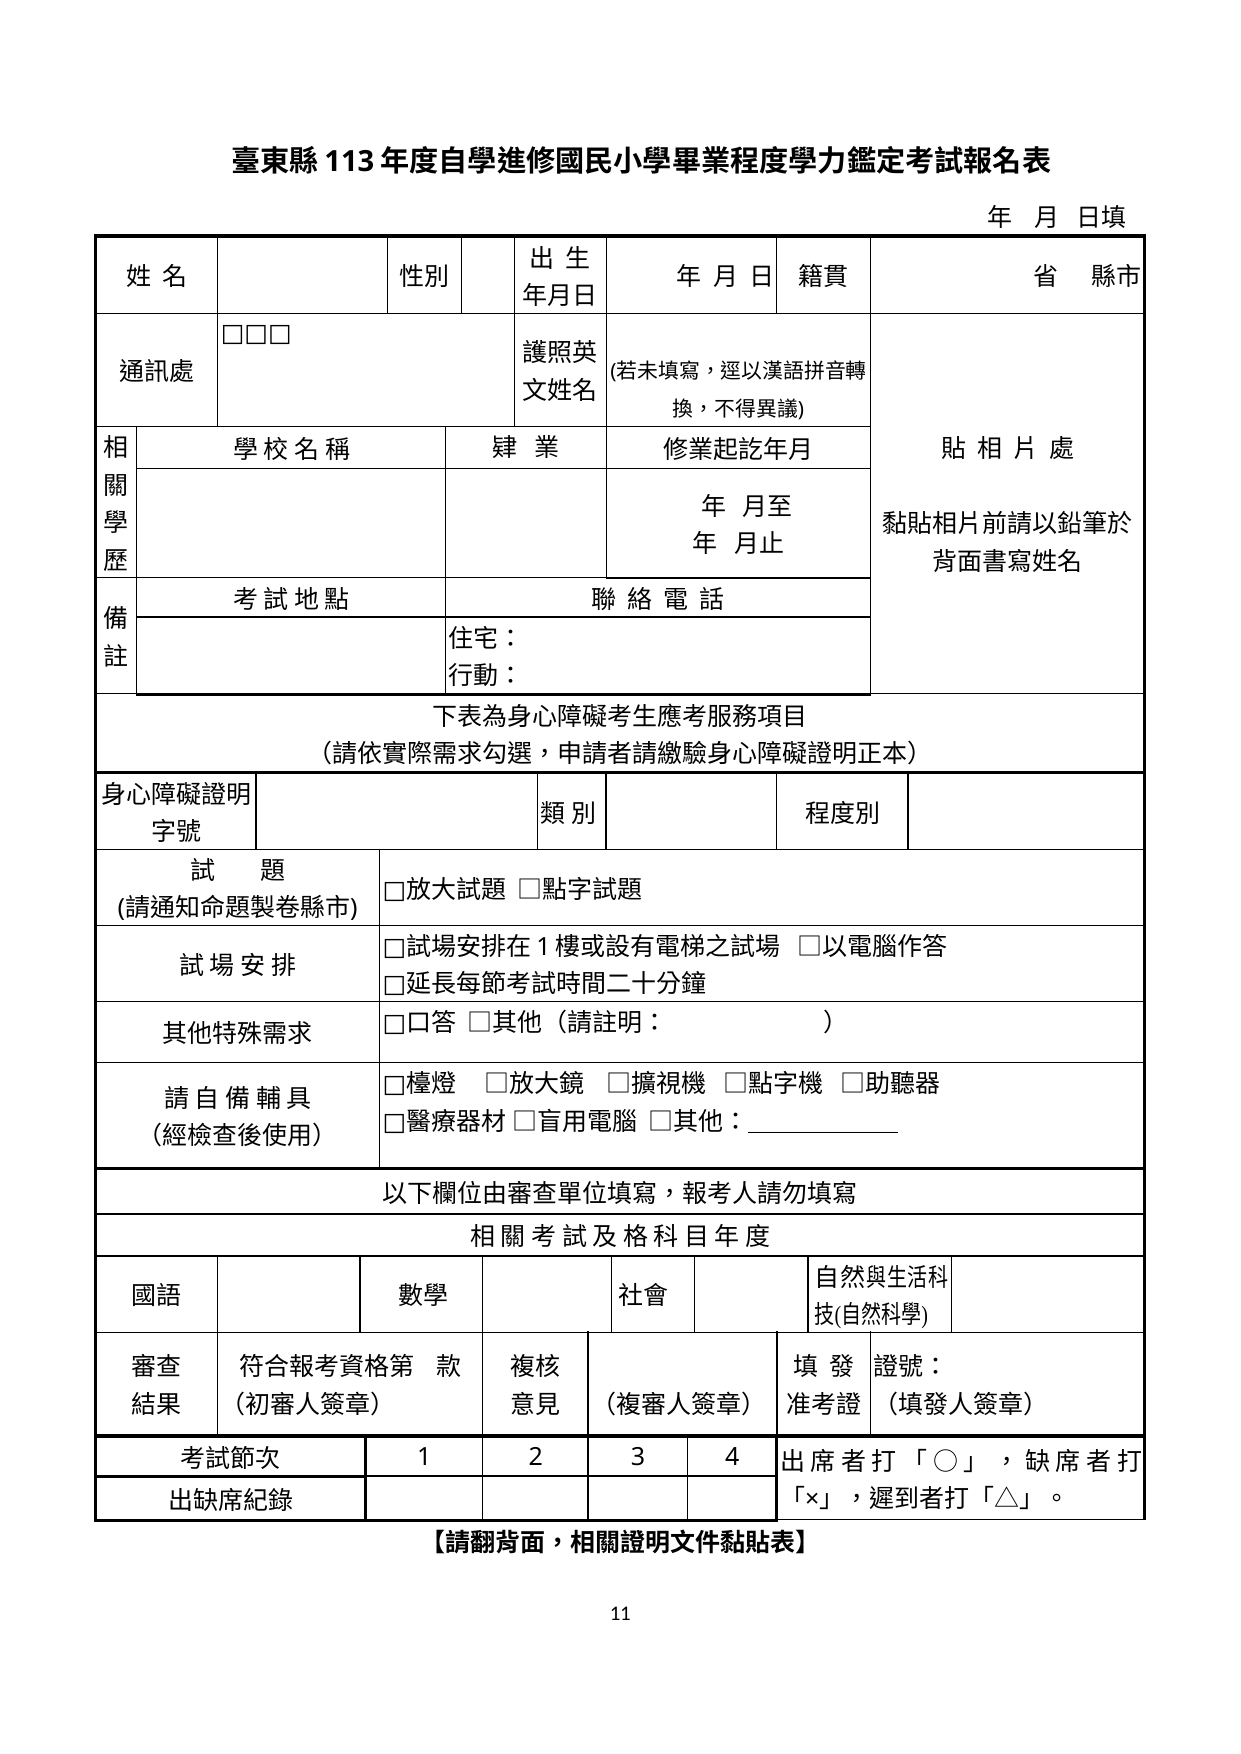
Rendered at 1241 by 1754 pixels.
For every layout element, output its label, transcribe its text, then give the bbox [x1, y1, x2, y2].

table_cell 社會 [612, 1257, 694, 1331]
table_cell 自然與生活科技(自然科學) [809, 1257, 951, 1331]
table_cell 4 [688, 1438, 775, 1475]
table_cell 符合報考資格第 款 （初審人簽章） [218, 1333, 482, 1434]
table_cell 填 發 准考證 [778, 1333, 870, 1434]
table_cell （複審人簽章） [589, 1333, 776, 1434]
table_cell 2 [483, 1438, 587, 1475]
table_cell [607, 774, 776, 849]
table_cell 肄 業 [446, 427, 606, 468]
table_cell 修業起訖年月 [607, 427, 870, 468]
table_cell 數學 [361, 1257, 482, 1331]
table_cell [137, 469, 445, 577]
table_cell (若未填寫，逕以漢語拼音轉換，不得異議) [607, 314, 870, 426]
table_header 省 縣市 [871, 238, 1143, 312]
table_cell 聯 絡 電 話 [446, 578, 870, 616]
table_cell 試 題 (請通知命題製卷縣市) [97, 850, 379, 925]
table_cell 3 [589, 1438, 687, 1475]
table_cell [137, 618, 445, 692]
table_cell [367, 1477, 482, 1518]
table_cell [688, 1477, 775, 1518]
table_cell 以下欄位由審查單位填寫，報考人請勿填寫 [97, 1170, 1143, 1213]
table_cell [446, 469, 606, 577]
table_header [218, 238, 387, 312]
table_cell [257, 774, 537, 849]
table_header [462, 238, 514, 312]
table_cell 相關學歷 [97, 427, 136, 577]
table_cell [483, 1257, 611, 1331]
table_header 出 生 年月日 [515, 238, 606, 312]
table_cell [952, 1257, 1143, 1331]
table_cell [695, 1257, 807, 1331]
table_header 年 月 日 [607, 238, 776, 312]
text 臺東縣113年度自學進修國民小學畢業程度學力鑑定考試報名表 [130, 122, 1152, 197]
table_cell 相 關 考 試 及 格 科 目 年 度 [97, 1215, 1143, 1255]
table_cell 身心障礙證明字號 [97, 774, 255, 849]
table_cell □口答 □其他（請註明： ） [380, 1002, 1143, 1062]
table_cell 1 [367, 1438, 482, 1475]
table_header 姓 名 [97, 238, 217, 312]
table_cell 住宅： 行動： [446, 618, 870, 692]
table_cell [589, 1477, 687, 1518]
table_cell □試場安排在1樓或設有電梯之試場 □以電腦作答 □延長每節考試時間二十分鐘 [380, 926, 1143, 1001]
table_cell 下表為身心障礙考生應考服務項目 （請依實際需求勾選，申請者請繳驗身心障礙證明正本） [97, 694, 1143, 771]
table_cell 備註 [97, 578, 136, 692]
table_cell 年 月至 年 月止 [607, 469, 870, 577]
table_cell □放大試題 □點字試題 [380, 850, 1143, 925]
table_cell 通訊處 [97, 314, 217, 426]
table_cell 貼 相 片 處 黏貼相片前請以鉛筆於背面書寫姓名 [871, 314, 1143, 692]
table_cell 學 校 名 稱 [137, 427, 445, 468]
table_cell [218, 1257, 359, 1331]
table_cell 程度別 [777, 774, 907, 849]
table_cell □檯燈 □放大鏡 □擴視機 □點字機 □助聽器 □醫療器材 □盲用電腦 □其他：＿＿＿＿＿＿ [380, 1063, 1143, 1167]
text 年 月 日填 [89, 197, 1127, 234]
table_cell 請 自 備 輔 具 （經檢查後使用） [97, 1063, 379, 1167]
table_cell □□□ [218, 314, 514, 426]
table_cell 考試節次 [97, 1438, 364, 1475]
table_cell 考 試 地 點 [137, 578, 445, 616]
table_cell 審查 結果 [97, 1333, 217, 1434]
table_cell 國語 [97, 1257, 217, 1331]
table_cell 複核 意見 [483, 1333, 587, 1434]
table_cell 出席者打「○」，缺席者打「×」，遲到者打「△」。 [778, 1438, 1143, 1518]
table_header 籍貫 [777, 238, 870, 312]
table_cell 試 場 安 排 [97, 926, 379, 1001]
table_cell 護照英文姓名 [515, 314, 606, 426]
table_cell [909, 774, 1143, 849]
table_cell 出缺席紀錄 [97, 1478, 364, 1518]
table_cell [483, 1477, 587, 1518]
text 【請翻背面，相關證明文件黏貼表】 [89, 1522, 1152, 1559]
table_cell 證號： （填發人簽章） [871, 1333, 1143, 1434]
table_cell 其他特殊需求 [97, 1002, 379, 1062]
table_header 性別 [388, 238, 461, 312]
table_cell 類 別 [538, 774, 605, 849]
